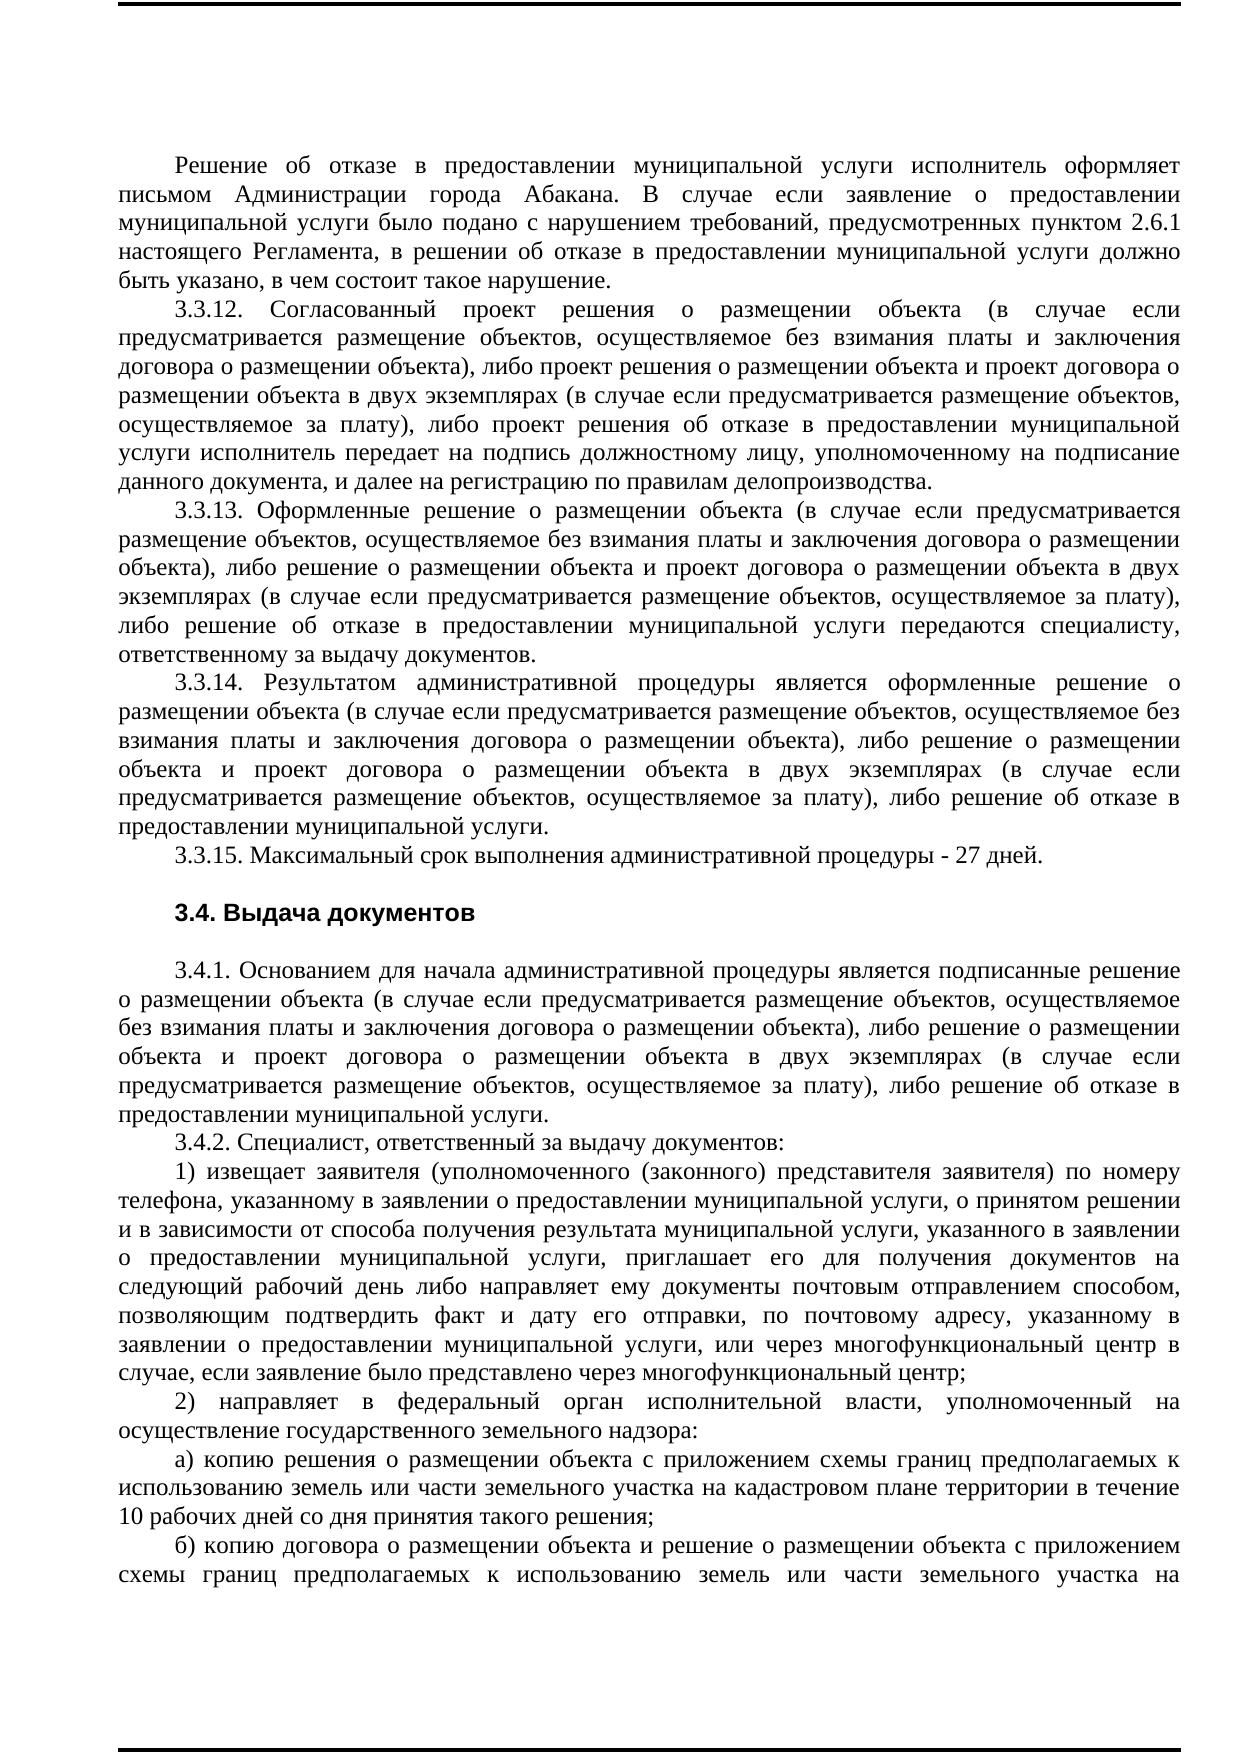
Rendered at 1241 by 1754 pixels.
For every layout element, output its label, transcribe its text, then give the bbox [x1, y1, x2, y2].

title 3.4. Выдача документов [118, 897, 1181, 926]
text 3.3.15. Максимальный срок выполнения административной процедуры - 27 дней. [118, 840, 1181, 869]
text 3.3.13. Оформленные решение о размещении объекта (в случае если предусматривается размещение объектов, осуществляемое без взимания платы и заключения договора о размещении объекта), либо решение о размещении объекта и проект договора о размещении объекта в двух экземплярах (в случае если предусматривается размещение объектов, осуществляемое за плату), либо решение об отказе в предоставлении муниципальной услуги передаются специалисту, ответственному за выдачу документов. [118, 495, 1181, 667]
text 3.4.1. Основанием для начала административной процедуры является подписанные решение о размещении объекта (в случае если предусматривается размещение объектов, осуществляемое без взимания платы и заключения договора о размещении объекта), либо решение о размещении объекта и проект договора о размещении объекта в двух экземплярах (в случае если предусматривается размещение объектов, осуществляемое за плату), либо решение об отказе в предоставлении муниципальной услуги. [118, 955, 1181, 1127]
text Решение об отказе в предоставлении муниципальной услуги исполнитель оформляет письмом Администрации города Абакана. В случае если заявление о предоставлении муниципальной услуги было подано с нарушением требований, предусмотренных пунктом 2.6.1 настоящего Регламента, в решении об отказе в предоставлении муниципальной услуги должно быть указано, в чем состоит такое нарушение. [118, 150, 1181, 294]
text 3.3.12. Согласованный проект решения о размещении объекта (в случае если предусматривается размещение объектов, осуществляемое без взимания платы и заключения договора о размещении объекта), либо проект решения о размещении объекта и проект договора о размещении объекта в двух экземплярах (в случае если предусматривается размещение объектов, осуществляемое за плату), либо проект решения об отказе в предоставлении муниципальной услуги исполнитель передает на подпись должностному лицу, уполномоченному на подписание данного документа, и далее на регистрацию по правилам делопроизводства. [118, 294, 1181, 495]
text а) копию решения о размещении объекта с приложением схемы границ предполагаемых к использованию земель или части земельного участка на кадастровом плане территории в течение 10 рабочих дней со дня принятия такого решения; [118, 1444, 1181, 1530]
text 2) направляет в федеральный орган исполнительной власти, уполномоченный на осуществление государственного земельного надзора: [118, 1386, 1181, 1444]
text 1) извещает заявителя (уполномоченного (законного) представителя заявителя) по номеру телефона, указанному в заявлении о предоставлении муниципальной услуги, о принятом решении и в зависимости от способа получения результата муниципальной услуги, указанного в заявлении о предоставлении муниципальной услуги, приглашает его для получения документов на следующий рабочий день либо направляет ему документы почтовым отправлением способом, позволяющим подтвердить факт и дату его отправки, по почтовому адресу, указанному в заявлении о предоставлении муниципальной услуги, или через многофункциональный центр в случае, если заявление было представлено через многофункциональный центр; [118, 1156, 1181, 1386]
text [118, 1530, 1181, 1587]
text 3.4.2. Специалист, ответственный за выдачу документов: [118, 1127, 1181, 1156]
text 3.3.14. Результатом административной процедуры является оформленные решение о размещении объекта (в случае если предусматривается размещение объектов, осуществляемое без взимания платы и заключения договора о размещении объекта), либо решение о размещении объекта и проект договора о размещении объекта в двух экземплярах (в случае если предусматривается размещение объектов, осуществляемое за плату), либо решение об отказе в предоставлении муниципальной услуги. [118, 667, 1181, 840]
